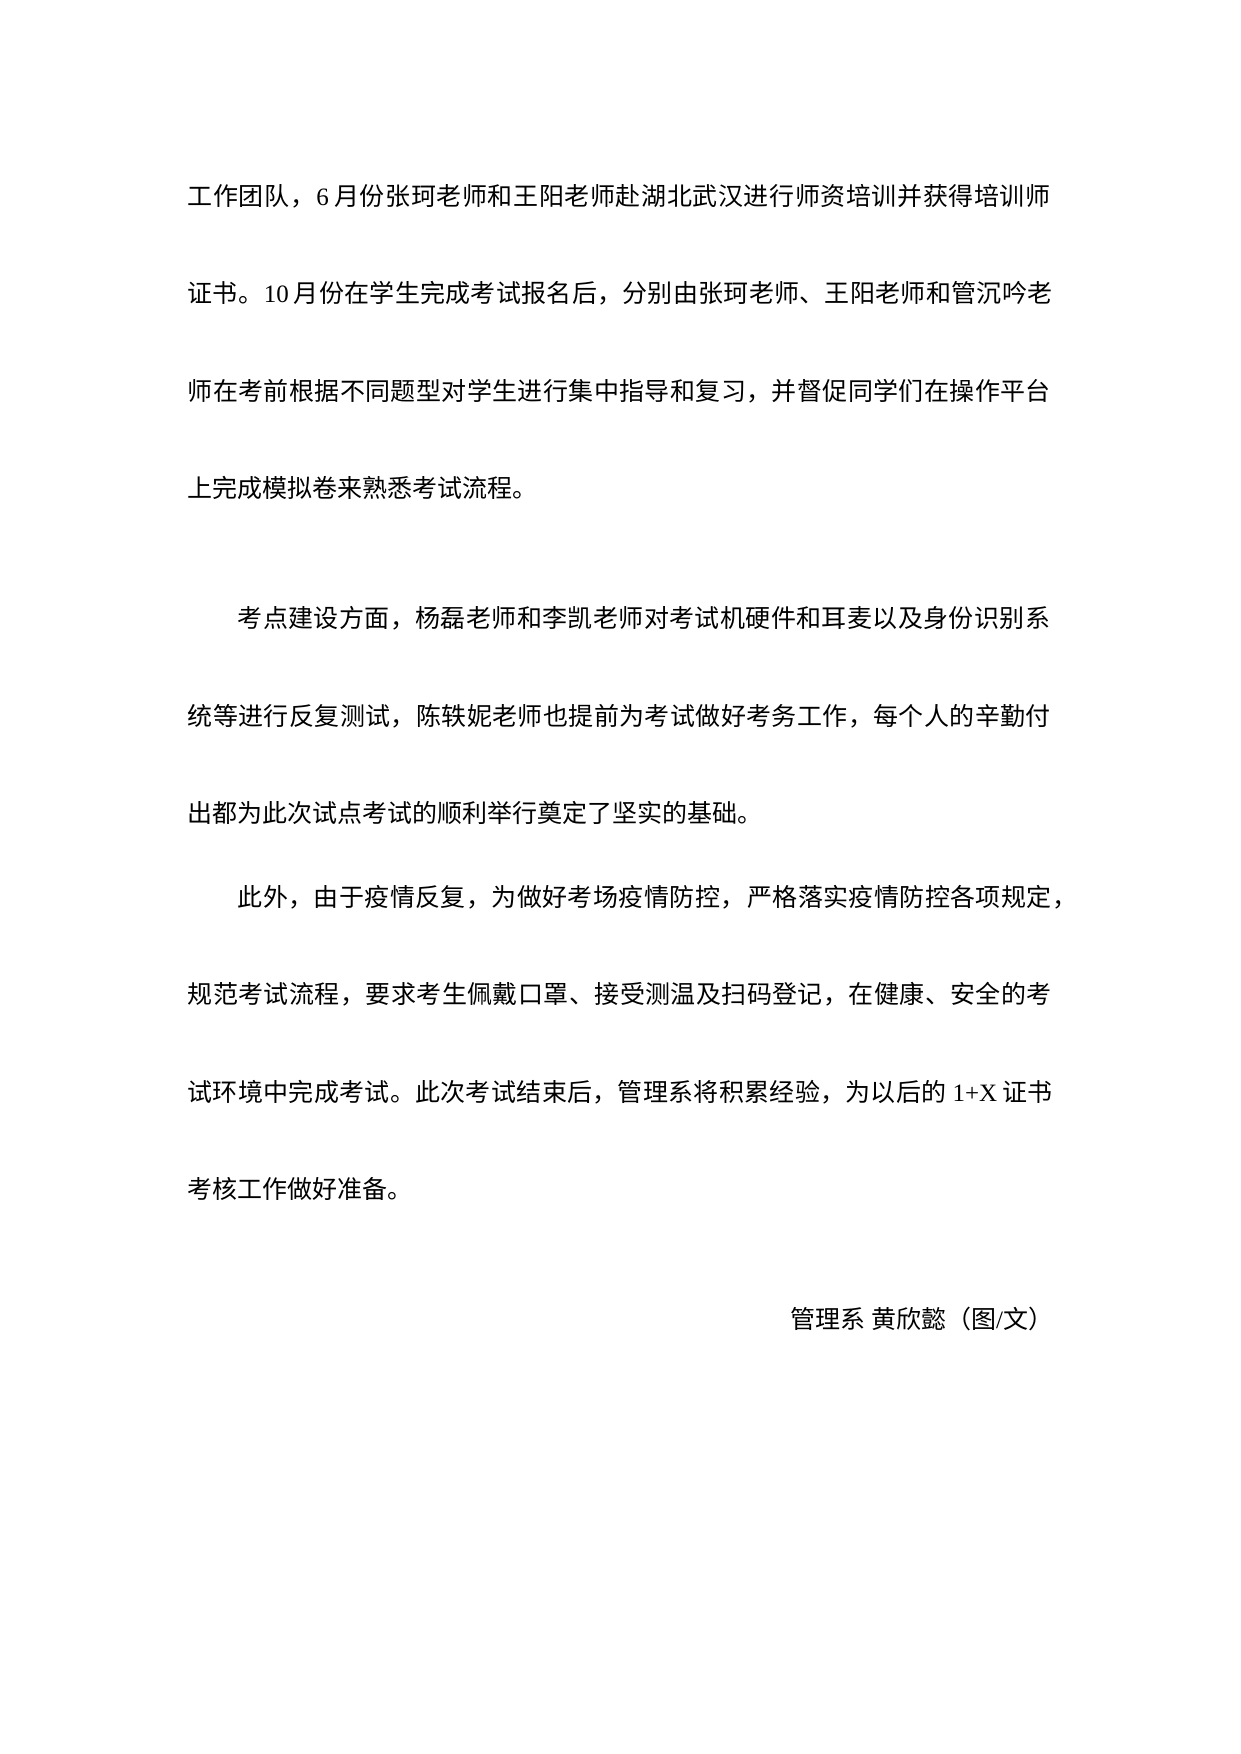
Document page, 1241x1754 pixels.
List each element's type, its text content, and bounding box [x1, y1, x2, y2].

text 考点建设方面，杨磊老师和李凯老师对考试机硬件和耳麦以及身份识别系统等进行反复测试，陈轶妮老师也提前为考试做好考务工作，每个人的辛勤付出都为此次试点考试的顺利举行奠定了坚实的基础。 [187, 584, 1053, 844]
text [187, 162, 1053, 519]
text 此外，由于疫情反复，为做好考场疫情防控，严格落实疫情防控各项规定，规范考试流程，要求考生佩戴口罩、接受测温及扫码登记，在健康、安全的考试环境中完成考试。此次考试结束后，管理系将积累经验，为以后的1+X证书考核工作做好准备。 [187, 863, 1053, 1220]
text 管理系 黄欣懿（图/文） [187, 1285, 1053, 1350]
